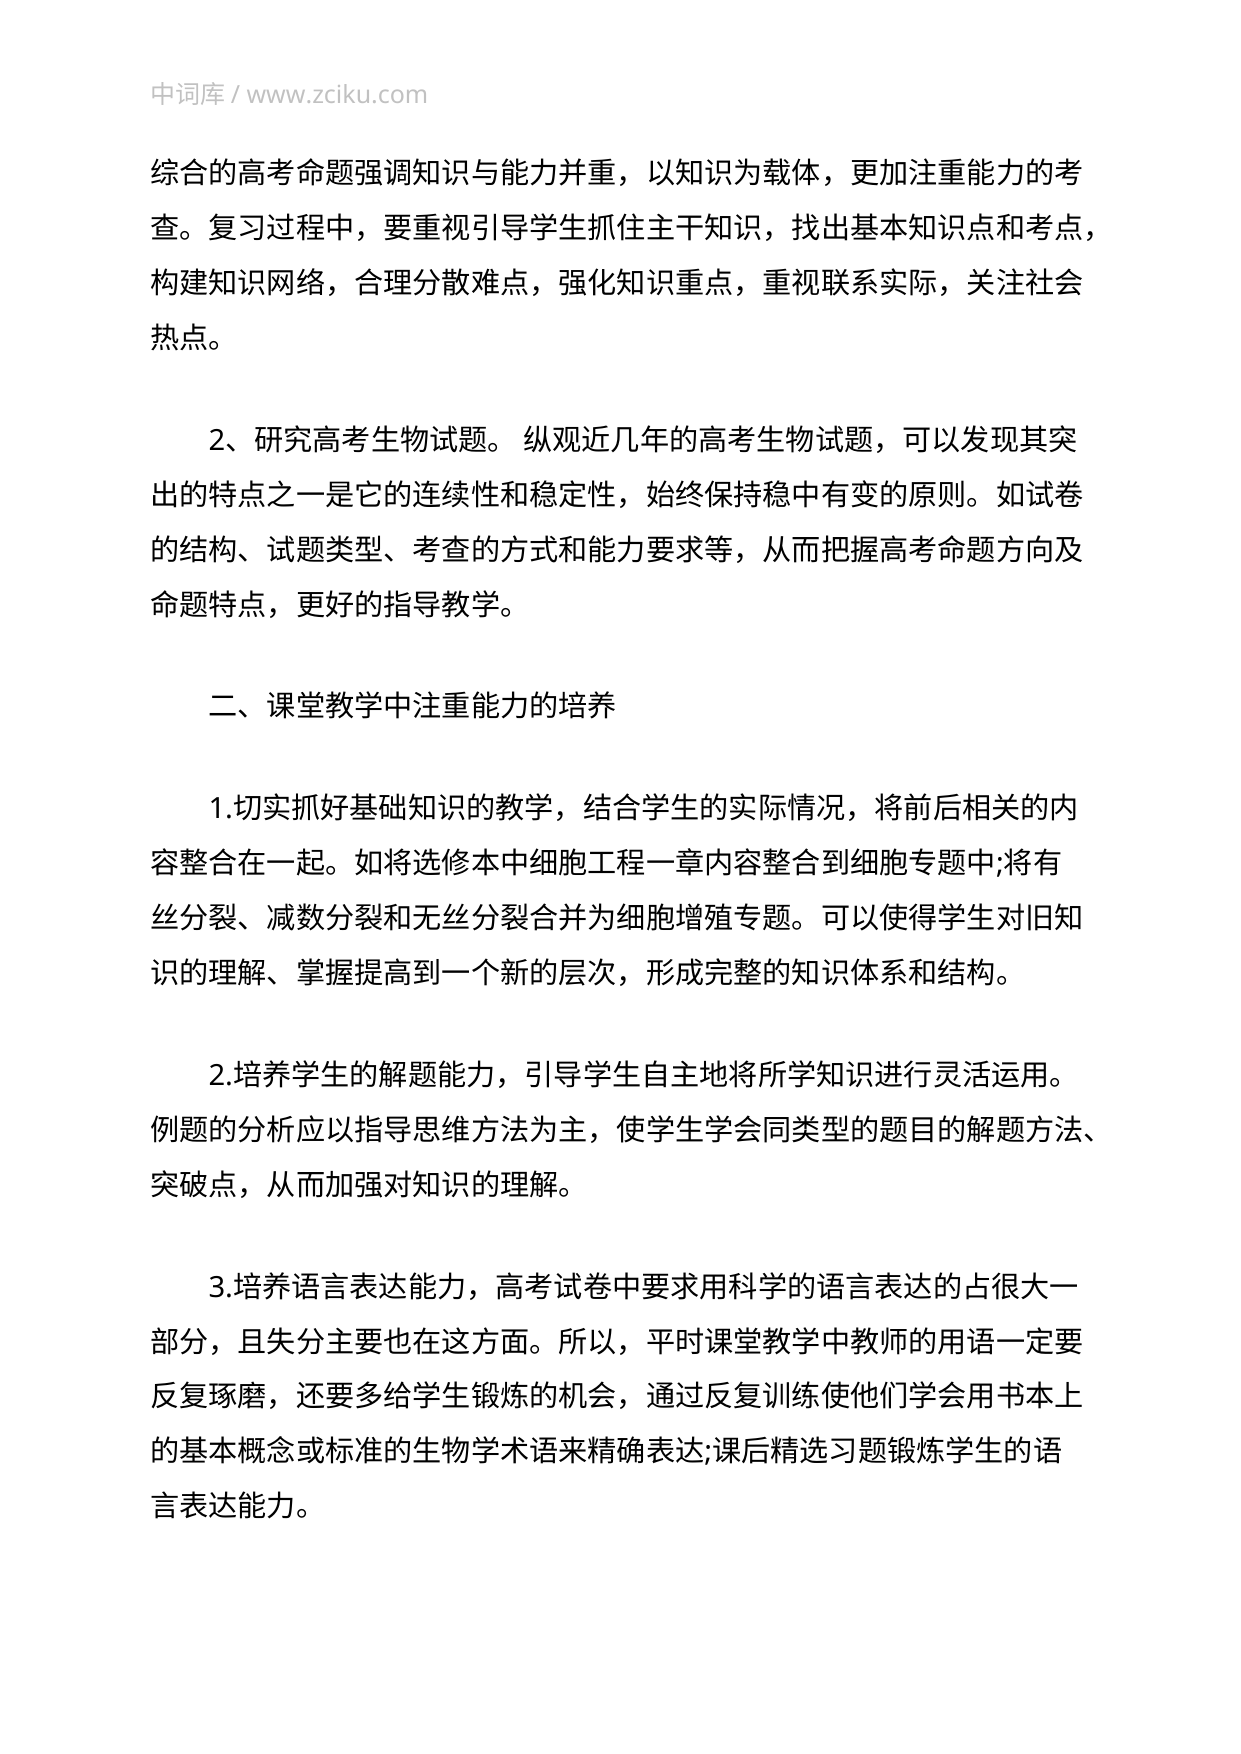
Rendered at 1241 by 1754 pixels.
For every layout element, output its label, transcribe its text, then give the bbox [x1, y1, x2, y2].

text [150, 150, 1090, 357]
text 1.切实抓好基础知识的教学，结合学生的实际情况，将前后相关的内容整合在一起。如将选修本中细胞工程一章内容整合到细胞专题中;将有丝分裂、减数分裂和无丝分裂合并为细胞增殖专题。可以使得学生对旧知识的理解、掌握提高到一个新的层次，形成完整的知识体系和结构。 [150, 785, 1090, 992]
text 2.培养学生的解题能力，引导学生自主地将所学知识进行灵活运用。例题的分析应以指导思维方法为主，使学生学会同类型的题目的解题方法、突破点，从而加强对知识的理解。 [150, 1051, 1090, 1204]
text 二、课堂教学中注重能力的培养 [150, 683, 1090, 725]
text 2、研究高考生物试题。 纵观近几年的高考生物试题，可以发现其突出的特点之一是它的连续性和稳定性，始终保持稳中有变的原则。如试卷的结构、试题类型、考查的方式和能力要求等，从而把握高考命题方向及命题特点，更好的指导教学。 [150, 416, 1090, 623]
text 3.培养语言表达能力，高考试卷中要求用科学的语言表达的占很大一部分，且失分主要也在这方面。所以，平时课堂教学中教师的用语一定要反复琢磨，还要多给学生锻炼的机会，通过反复训练使他们学会用书本上的基本概念或标准的生物学术语来精确表达;课后精选习题锻炼学生的语言表达能力。 [150, 1263, 1090, 1525]
